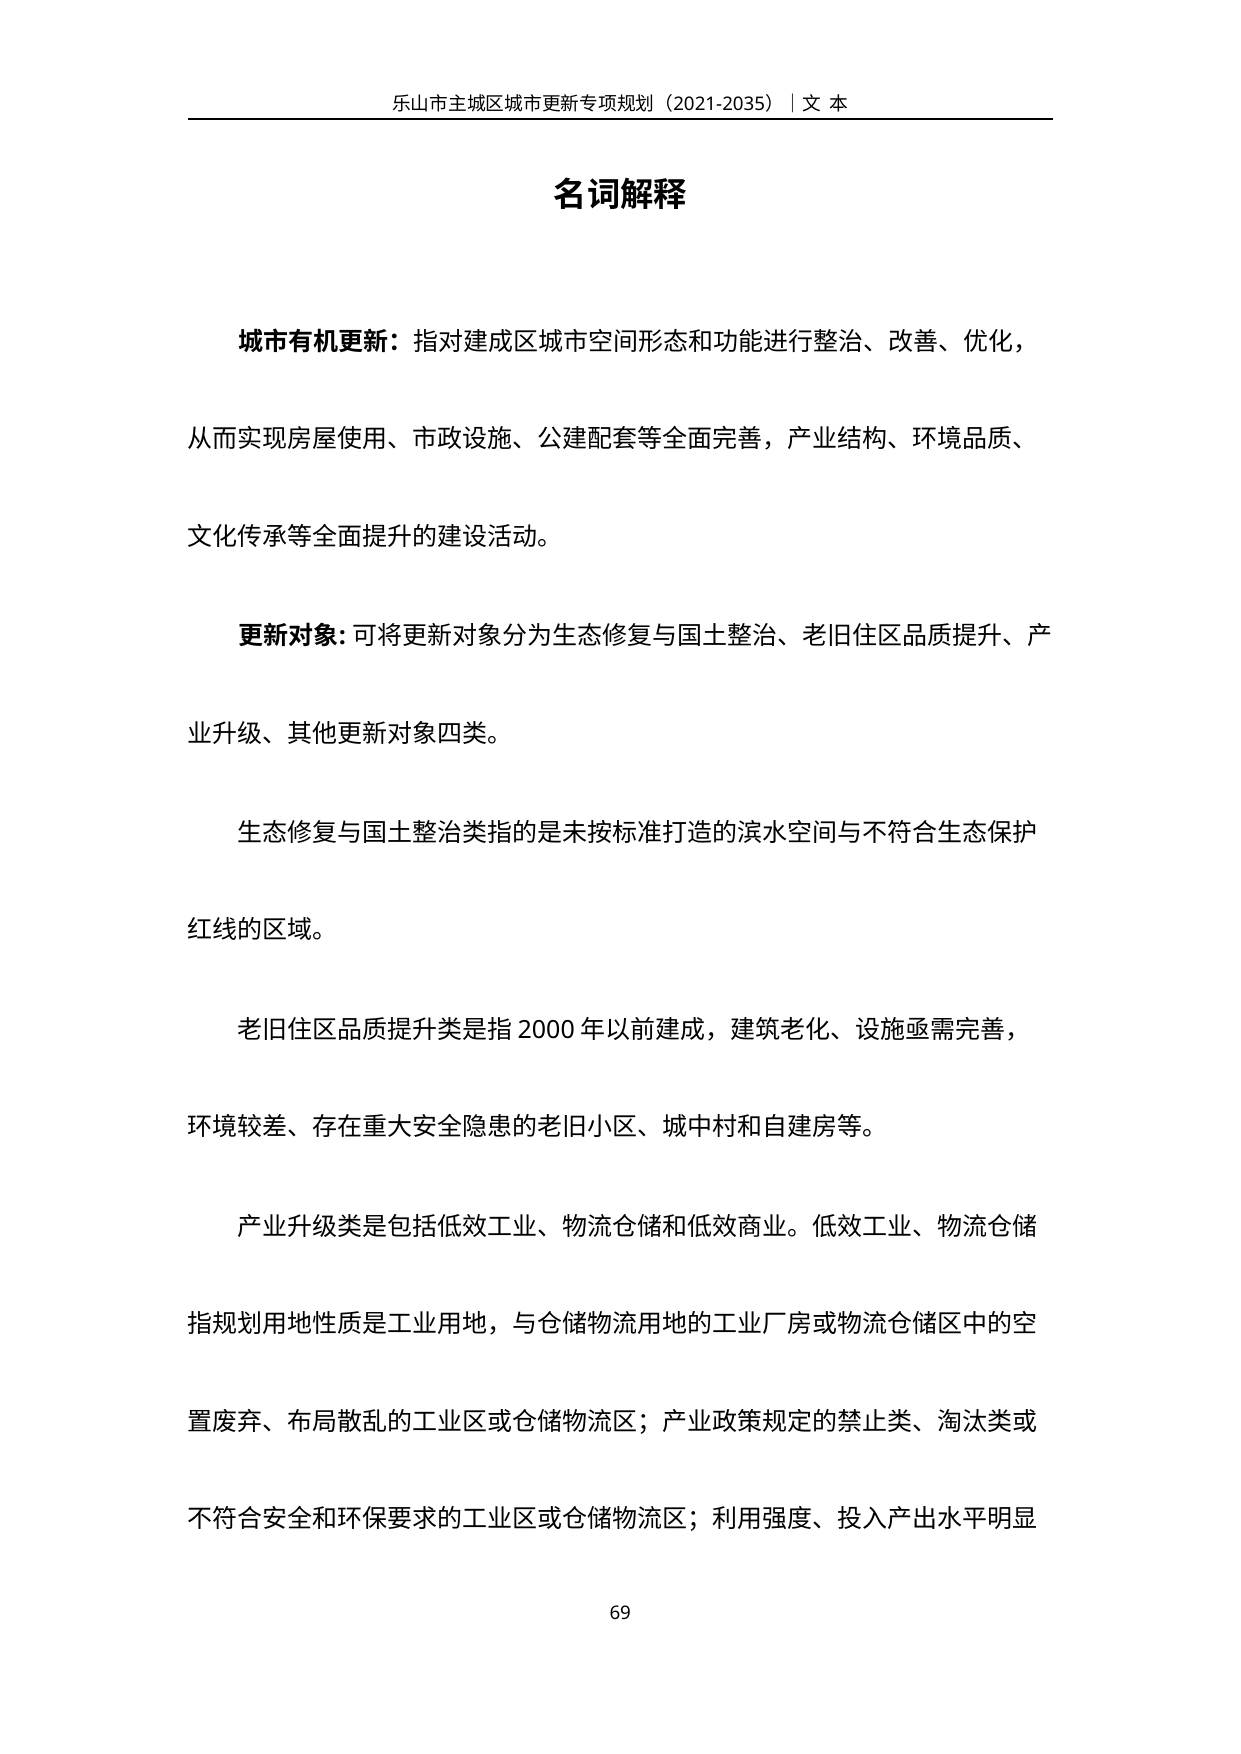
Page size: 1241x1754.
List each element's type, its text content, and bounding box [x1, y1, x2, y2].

text 城市有机更新：指对建成区城市空间形态和功能进行整治、改善、优化，从而实现房屋使用、市政设施、公建配套等全面完善，产业结构、环境品质、文化传承等全面提升的建设活动。 [187, 307, 1053, 567]
text 老旧住区品质提升类是指2000年以前建成，建筑老化、设施亟需完善，环境较差、存在重大安全隐患的老旧小区、城中村和自建房等。 [187, 995, 1053, 1157]
text 生态修复与国土整治类指的是未按标准打造的滨水空间与不符合生态保护红线的区域。 [187, 798, 1053, 961]
text 更新对象: 可将更新对象分为生态修复与国土整治、老旧住区品质提升、产业升级、其他更新对象四类。 [187, 601, 1053, 764]
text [187, 1192, 1053, 1549]
text 名词解释 [187, 160, 1053, 225]
